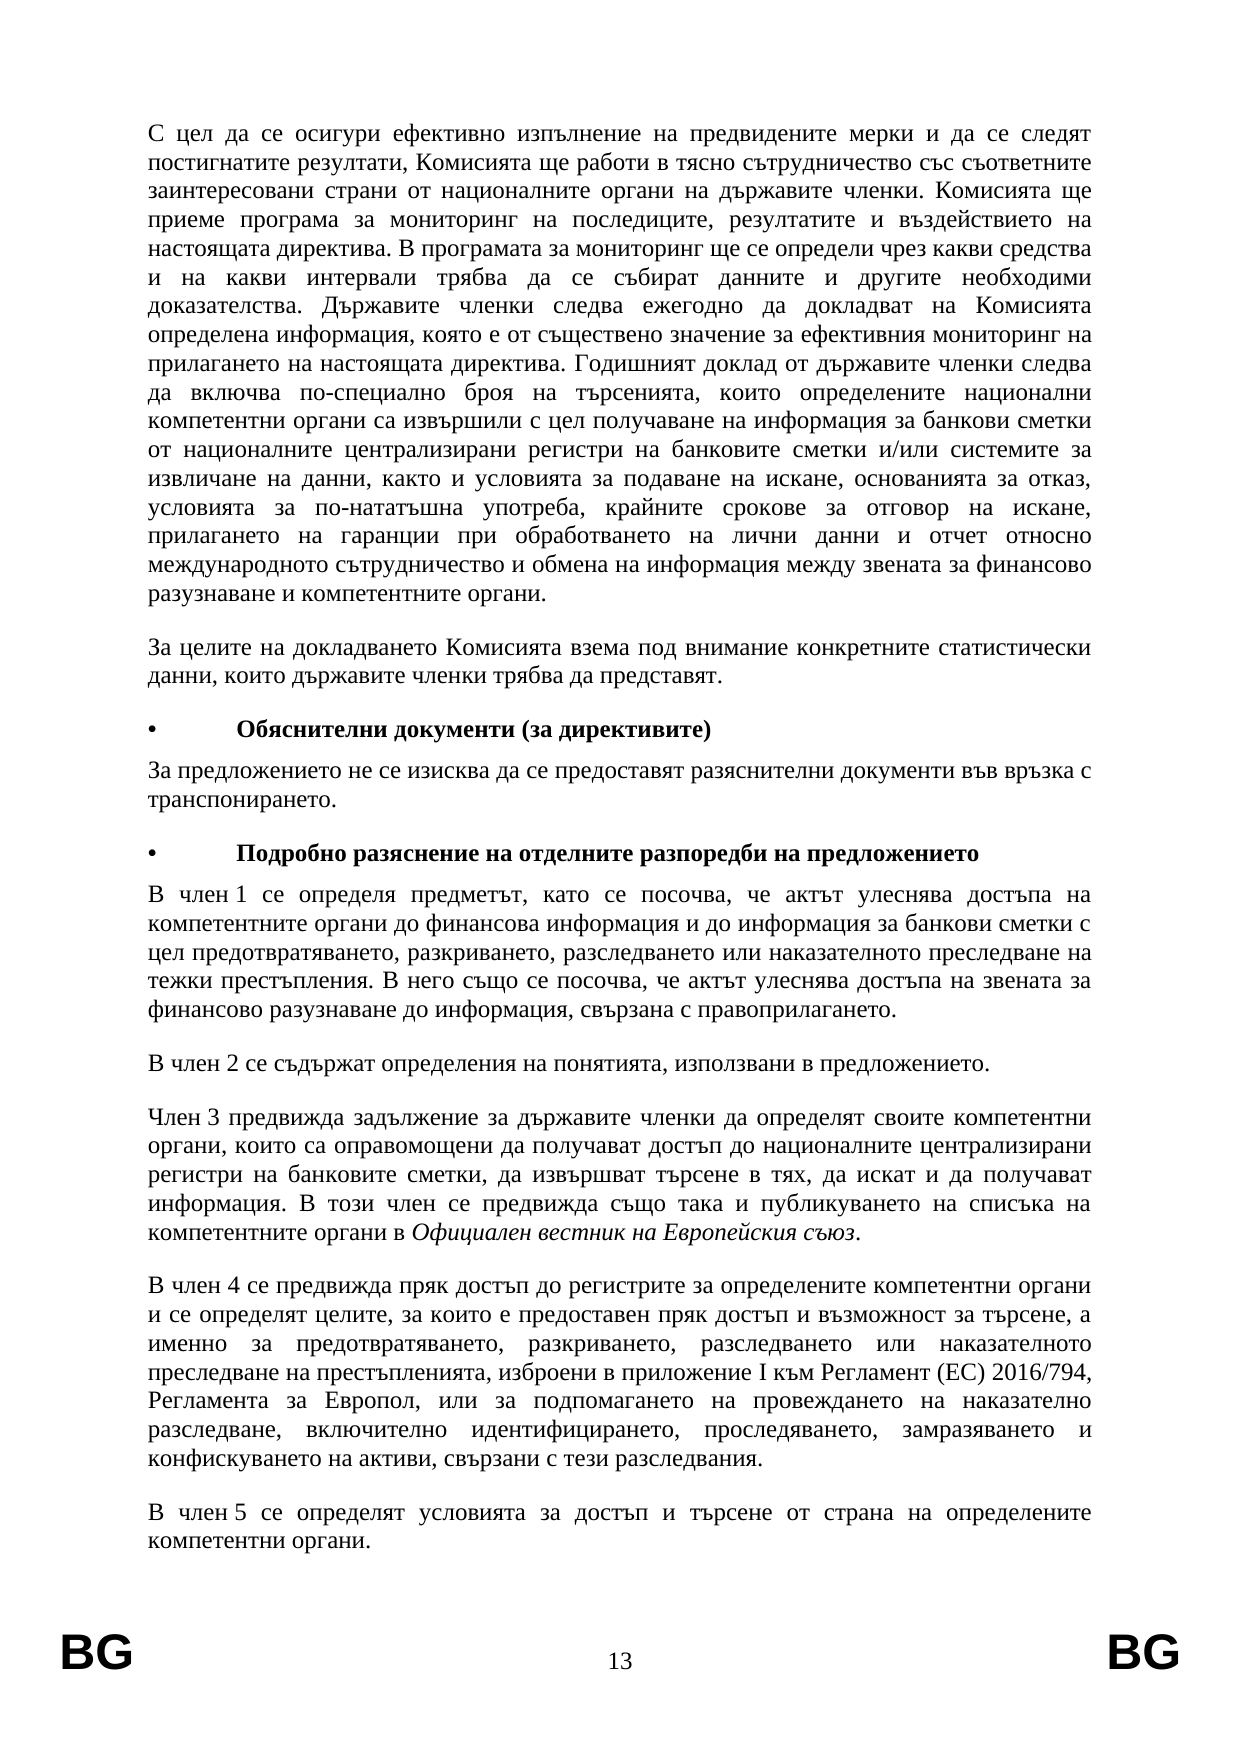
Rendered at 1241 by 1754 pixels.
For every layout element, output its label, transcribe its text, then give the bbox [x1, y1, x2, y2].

subtitle • Подробно разяснение на отделните разпоредби на предложението [148, 838, 1093, 867]
text В член 1 се определя предметът, като се посочва, че актът улеснява достъпа на компетентните органи до финансова информация и до информация за банкови сметки с цел предотвратяването, разкриването, разследването или наказателното преследване на тежки престъпления. В него също се посочва, че актът улеснява достъпа на звената за финансово разузнаване до информация, свързана с правоприлагането. [148, 879, 1093, 1023]
text В член 5 се определят условията за достъп и търсене от страна на определените компетентни органи. [148, 1497, 1093, 1554]
text В член 4 се предвижда пряк достъп до регистрите за определените компетентни органи и се определят целите, за които е предоставен пряк достъп и възможност за търсене, а именно за предотвратяването, разкриването, разследването или наказателното преследване на престъпленията, изброени в приложение I към Регламент (ЕС) 2016/794, Регламента за Европол, или за подпомагането на провеждането на наказателно разследване, включително идентифицирането, проследяването, замразяването и конфискуването на активи, свързани с тези разследвания. [148, 1271, 1093, 1472]
text Член 3 предвижда задължение за държавите членки да определят своите компетентни органи, които са оправомощени да получават достъп до националните централизирани регистри на банковите сметки, да извършват търсене в тях, да искат и да получават информация. В този член се предвижда също така и публикуването на списъка на компетентните органи в Официален вестник на Европейския съюз. [148, 1102, 1093, 1246]
subtitle • Обяснителни документи (за директивите) [148, 714, 1093, 743]
text За целите на докладването Комисията взема под внимание конкретните статистически данни, които държавите членки трябва да представят. [148, 632, 1093, 689]
text За предложението не се изисква да се предоставят разяснителни документи във връзка с транспонирането. [148, 756, 1093, 813]
text В член 2 се съдържат определения на понятията, използвани в предложението. [148, 1048, 1093, 1077]
text С цел да се осигури ефективно изпълнение на предвидените мерки и да се следят постигнатите резултати, Комисията ще работи в тясно сътрудничество със съответните заинтересовани страни от националните органи на държавите членки. Комисията ще приеме програма за мониторинг на последиците, резултатите и въздействието на настоящата директива. В програмата за мониторинг ще се определи чрез какви средства и на какви интервали трябва да се събират данните и другите необходими доказателства. Държавите членки следва ежегодно да докладват на Комисията определена информация, която е от съществено значение за ефективния мониторинг на прилагането на настоящата директива. Годишният доклад от държавите членки следва да включва по-специално броя на търсенията, които определените национални компетентни органи са извършили с цел получаване на информация за банкови сметки от националните централизирани регистри на банковите сметки и/или системите за извличане на данни, както и условията за подаване на искане, основанията за отказ, условията за по-нататъшна употреба, крайните срокове за отговор на искане, прилагането на гаранции при обработването на лични данни и отчет относно международното сътрудничество и обмена на информация между звената за финансово разузнаване и компетентните органи. [148, 118, 1093, 607]
